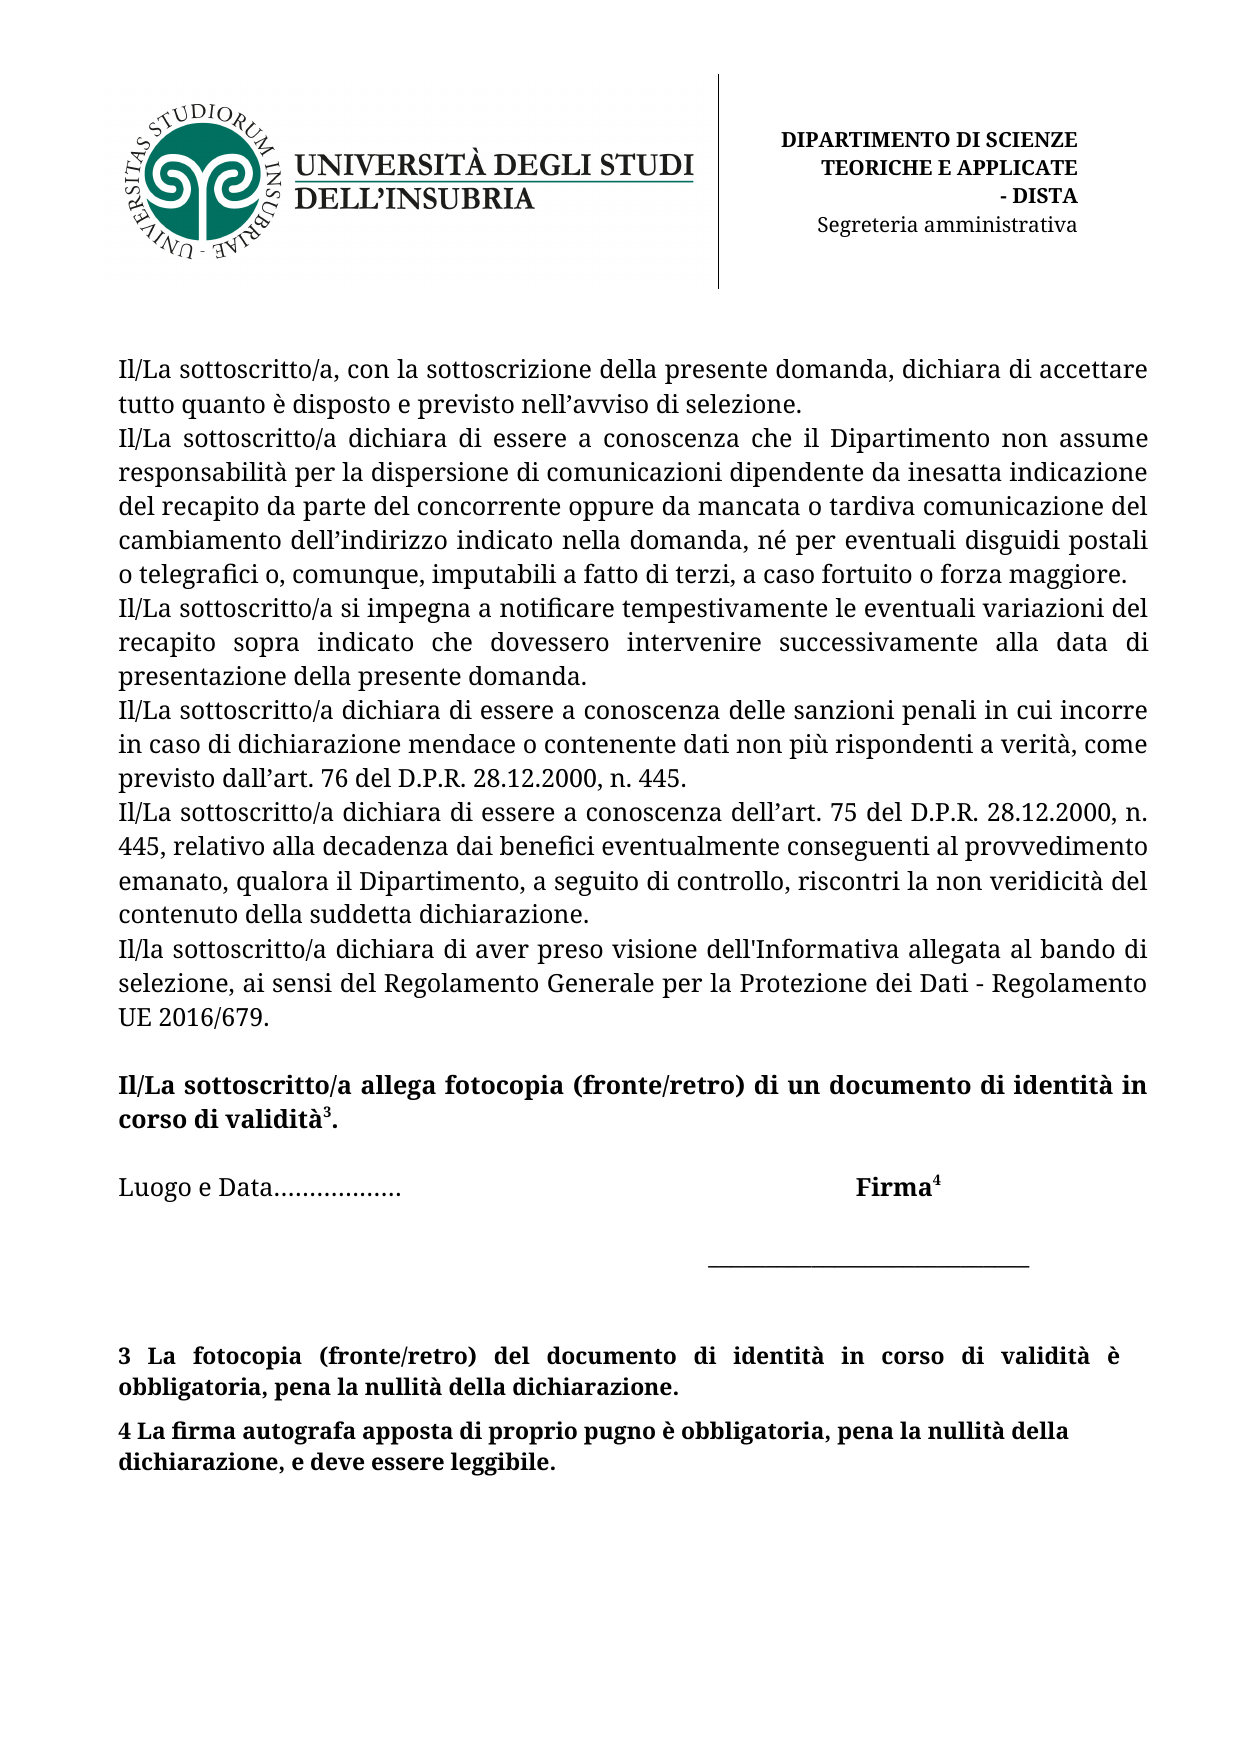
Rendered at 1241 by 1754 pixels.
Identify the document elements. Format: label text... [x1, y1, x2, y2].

text 3 La fotocopia (fronte/retro) del documento di identità in corso di validità è obbligatoria, pena la nullità della dichiarazione. [118, 1340, 1122, 1402]
text Il/La sottoscritto/a dichiara di essere a conoscenza che il Dipartimento non assume responsabilità per la dispersione di comunicazioni dipendente da inesatta indicazione del recapito da parte del concorrente oppure da mancata o tardiva comunicazione del cambiamento dell’indirizzo indicato nella domanda, né per eventuali disguidi postali o telegrafici o, comunque, imputabili a fatto di terzi, a caso fortuito o forza maggiore. [118, 420, 1149, 591]
text Il/La sottoscritto/a dichiara di essere a conoscenza dell’art. 75 del D.P.R. 28.12.2000, n. 445, relativo alla decadenza dai benefici eventualmente conseguenti al provvedimento emanato, qualora il Dipartimento, a seguito di controllo, riscontri la non veridicità del contenuto della suddetta dichiarazione. [118, 795, 1149, 931]
text Il/La sottoscritto/a dichiara di essere a conoscenza delle sanzioni penali in cui incorre in caso di dichiarazione mendace o contenente dati non più rispondenti a verità, come previsto dall’art. 76 del D.P.R. 28.12.2000, n. 445. [118, 693, 1149, 795]
text Il/La sottoscritto/a, con la sottoscrizione della presente domanda, dichiara di accettare tutto quanto è disposto e previsto nell’avviso di selezione. [118, 352, 1149, 420]
text Luogo e Data……………… Firma4 [118, 1170, 1122, 1204]
text Il/La sottoscritto/a si impegna a notificare tempestivamente le eventuali variazioni del recapito sopra indicato che dovessero intervenire successivamente alla data di presentazione della presente domanda. [118, 591, 1149, 693]
text 4 La firma autografa apposta di proprio pugno è obbligatoria, pena la nullità della dichiarazione, e deve essere leggibile. [118, 1415, 1122, 1477]
picture [99, 73, 718, 290]
text Il/la sottoscritto/a dichiara di aver preso visione dell'Informativa allegata al bando di selezione, ai sensi del Regolamento Generale per la Protezione dei Dati - Regolamento UE 2016/679. [118, 931, 1149, 1033]
text ____________________________ [118, 1238, 1122, 1272]
text Il/La sottoscritto/a allega fotocopia (fronte/retro) di un documento di identità in corso di validità3. [118, 1067, 1149, 1136]
